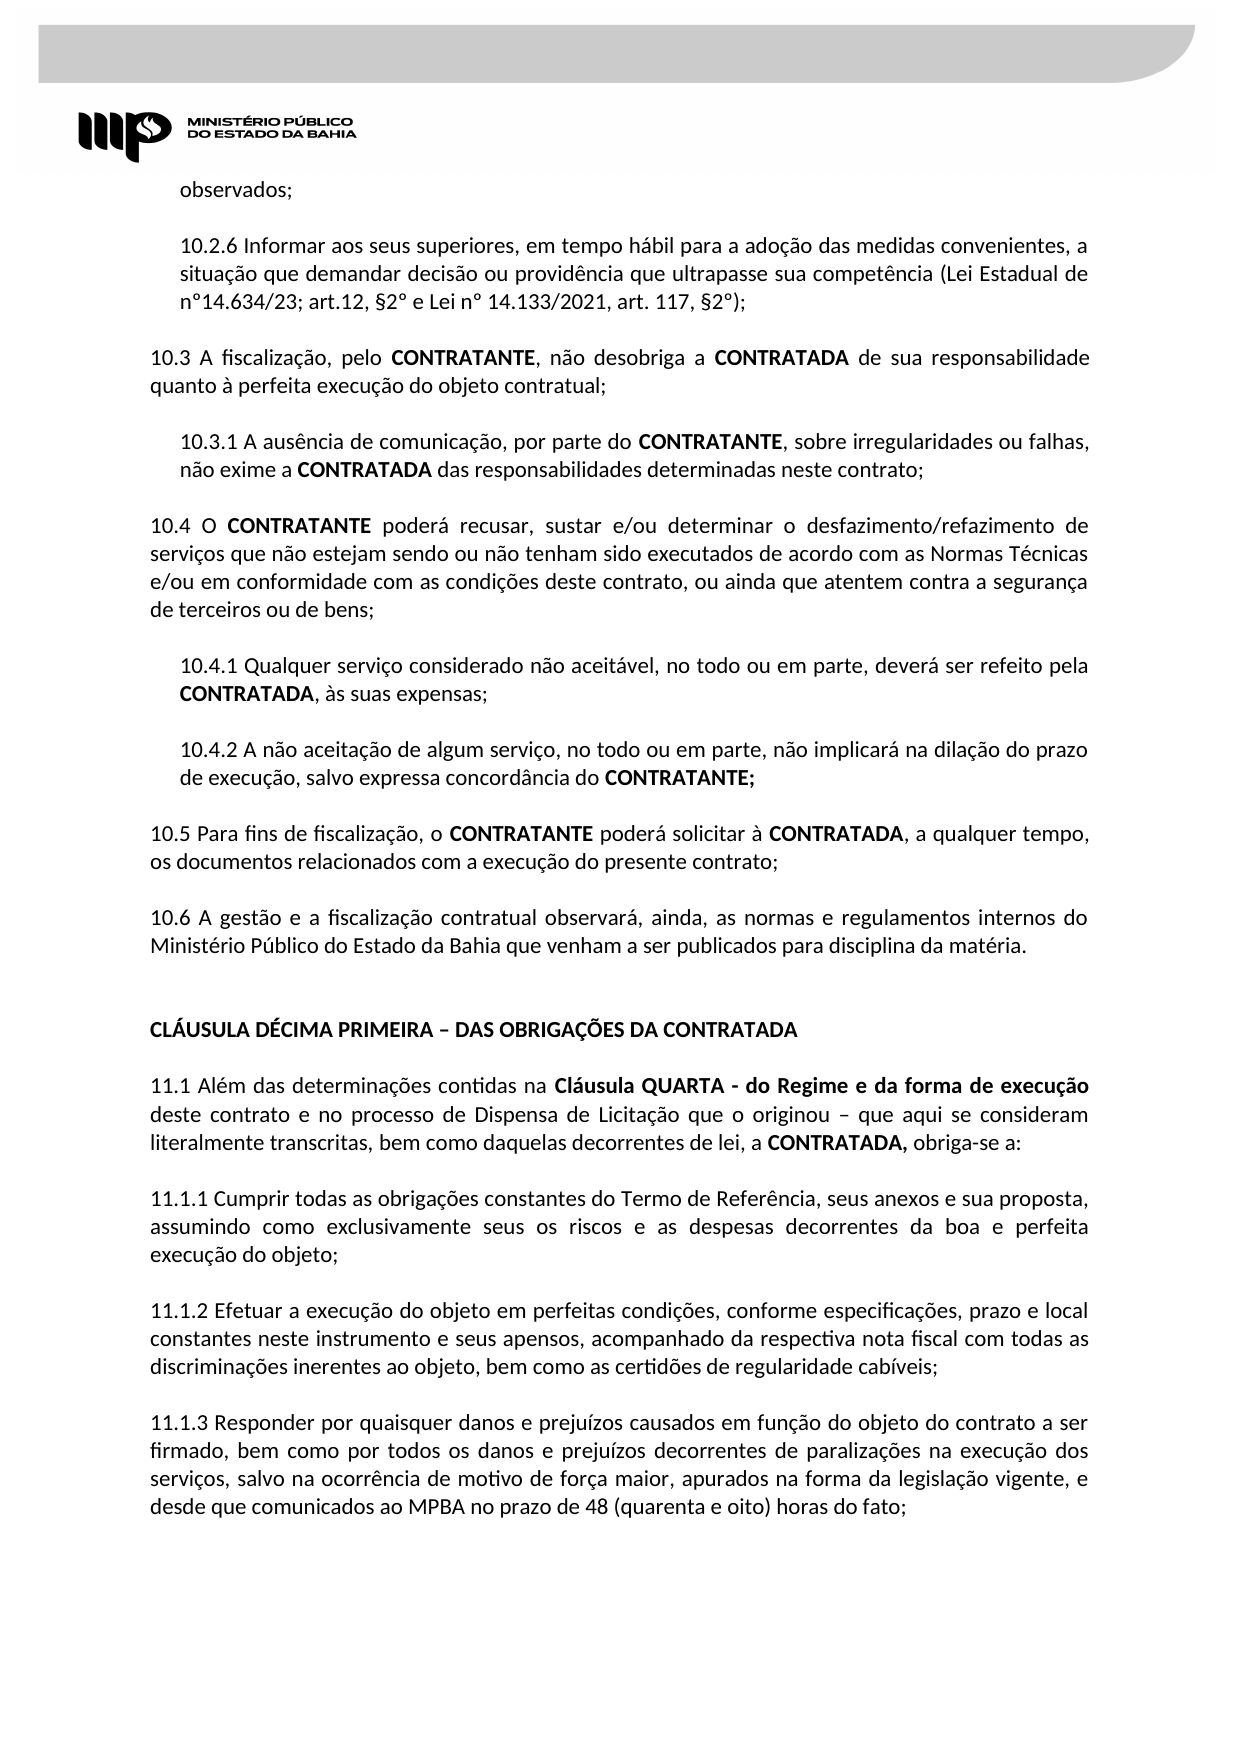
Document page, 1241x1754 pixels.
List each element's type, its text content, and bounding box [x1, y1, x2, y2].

text CLÁUSULA DÉCIMA PRIMEIRA – DAS OBRIGAÇÕES DA CONTRATADA [150, 1016, 1090, 1044]
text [179, 150, 1090, 203]
picture [15, 9, 1218, 175]
text 11.1 Além das determinações contidas na Cláusula QUARTA - do Regime e da forma de execução deste contrato e no processo de Dispensa de Licitação que o originou – que aqui se consideram literalmente transcritas, bem como daquelas decorrentes de lei, a CONTRATADA, obriga-se a: [150, 1072, 1090, 1156]
text 10.4 O CONTRATANTE poderá recusar, sustar e/ou determinar o desfazimento/refazimento de serviços que não estejam sendo ou não tenham sido executados de acordo com as Normas Técnicas e/ou em conformidade com as condições deste contrato, ou ainda que atentem contra a segurança de terceiros ou de bens; [150, 511, 1090, 623]
text 10.2.6 Informar aos seus superiores, em tempo hábil para a adoção das medidas convenientes, a situação que demandar decisão ou providência que ultrapasse sua competência (Lei Estadual de nº14.634/23; art.12, §2º e Lei nº 14.133/2021, art. 117, §2º); [179, 231, 1090, 315]
text 10.4.1 Qualquer serviço considerado não aceitável, no todo ou em parte, deverá ser refeito pela CONTRATADA, às suas expensas; [179, 651, 1090, 707]
text 11.1.1 Cumprir todas as obrigações constantes do Termo de Referência, seus anexos e sua proposta, assumindo como exclusivamente seus os riscos e as despesas decorrentes da boa e perfeita execução do objeto; [150, 1184, 1090, 1268]
text 10.5 Para fins de fiscalização, o CONTRATANTE poderá solicitar à CONTRATADA, a qualquer tempo, os documentos relacionados com a execução do presente contrato; [150, 819, 1090, 876]
text 10.6 A gestão e a fiscalização contratual observará, ainda, as normas e regulamentos internos do Ministério Público do Estado da Bahia que venham a ser publicados para disciplina da matéria. [150, 903, 1090, 959]
text 10.3 A fiscalização, pelo CONTRATANTE, não desobriga a CONTRATADA de sua responsabilidade quanto à perfeita execução do objeto contratual; [150, 343, 1090, 399]
text 10.3.1 A ausência de comunicação, por parte do CONTRATANTE, sobre irregularidades ou falhas, não exime a CONTRATADA das responsabilidades determinadas neste contrato; [179, 427, 1090, 483]
text 10.4.2 A não aceitação de algum serviço, no todo ou em parte, não implicará na dilação do prazo de execução, salvo expressa concordância do CONTRATANTE; [179, 735, 1090, 791]
text 11.1.2 Efetuar a execução do objeto em perfeitas condições, conforme especificações, prazo e local constantes neste instrumento e seus apensos, acompanhado da respectiva nota fiscal com todas as discriminações inerentes ao objeto, bem como as certidões de regularidade cabíveis; [150, 1296, 1090, 1380]
text 11.1.3 Responder por quaisquer danos e prejuízos causados em função do objeto do contrato a ser firmado, bem como por todos os danos e prejuízos decorrentes de paralizações na execução dos serviços, salvo na ocorrência de motivo de força maior, apurados na forma da legislação vigente, e desde que comunicados ao MPBA no prazo de 48 (quarenta e oito) horas do fato; [150, 1408, 1090, 1520]
